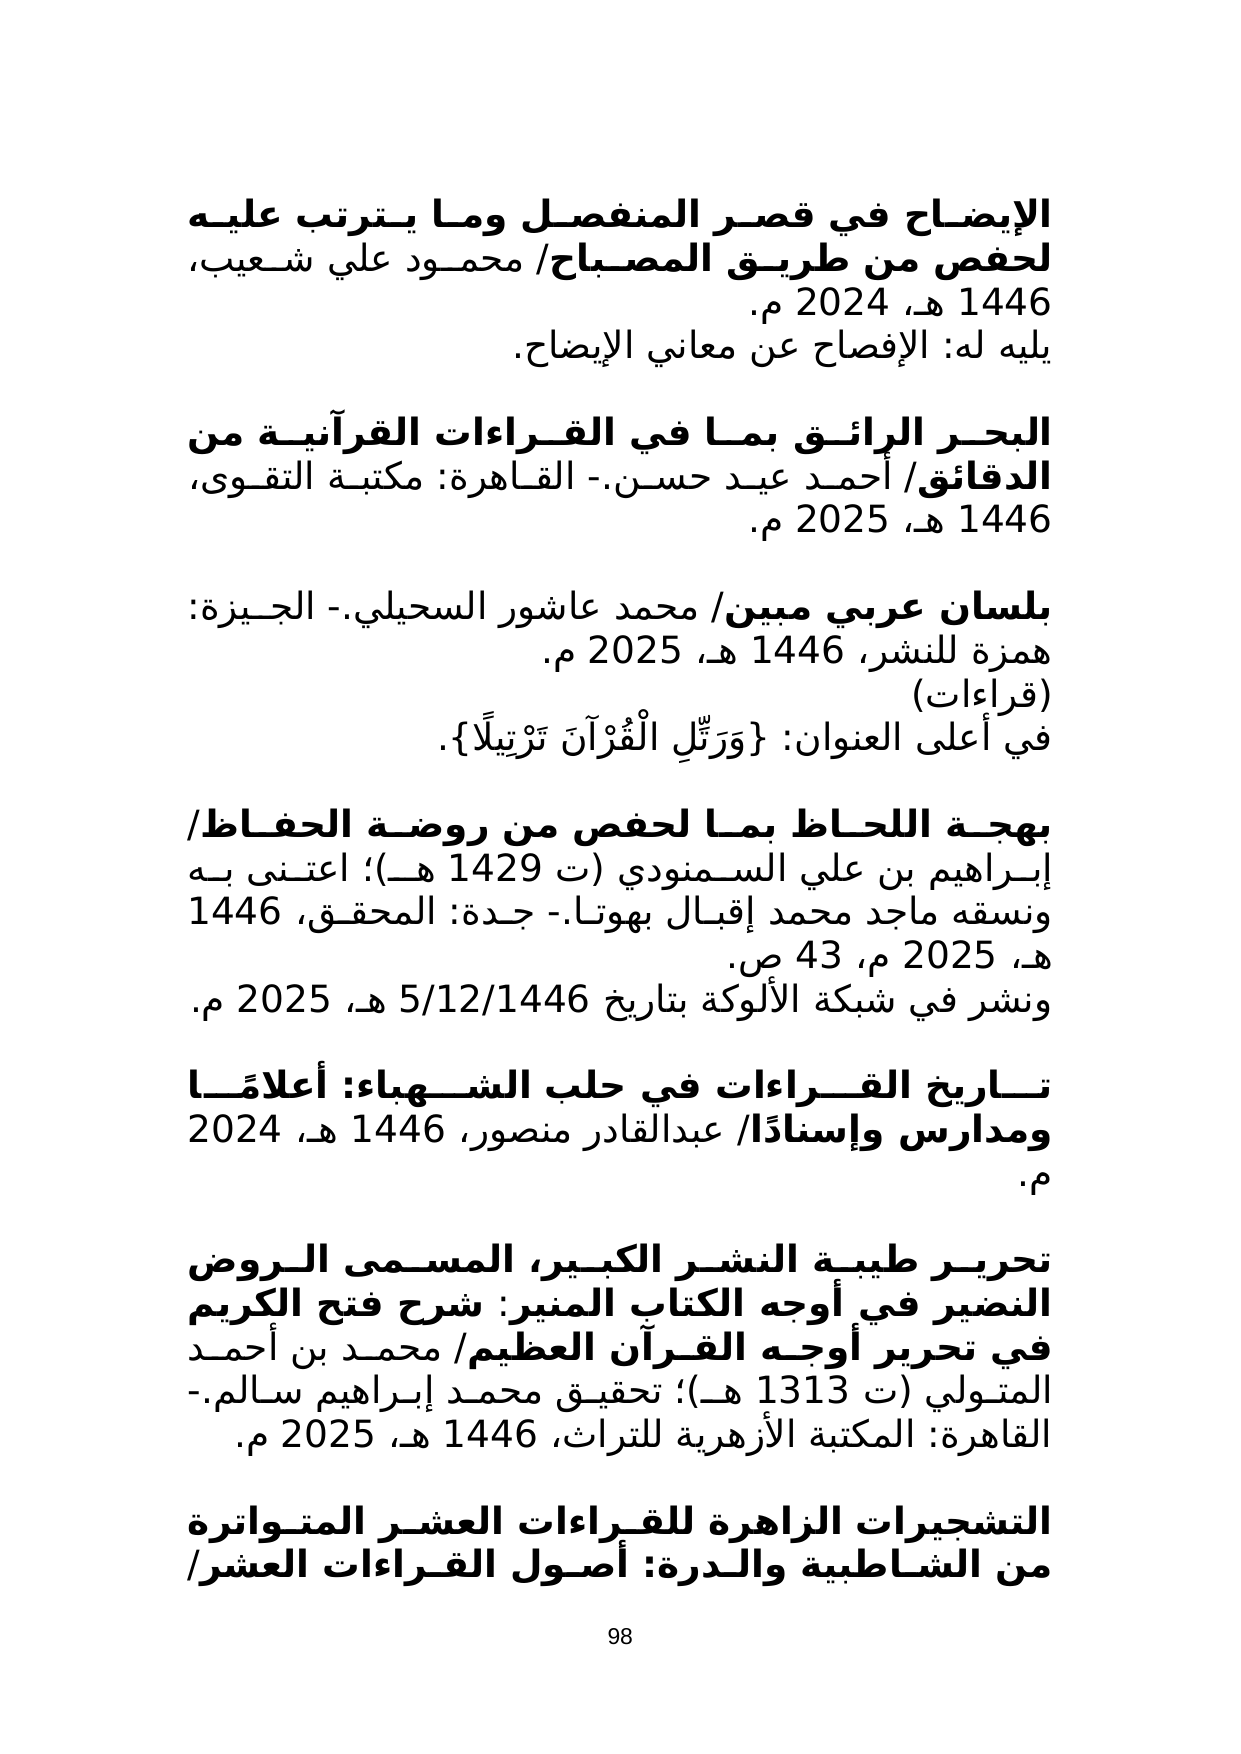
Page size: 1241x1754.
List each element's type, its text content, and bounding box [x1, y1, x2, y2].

text في أعلى العنوان: {وَرَتِّلِ الْقُرْآنَ تَرْتِيلًا}. [187, 716, 1053, 759]
text (قراءات) [187, 672, 1053, 716]
text البحر الرائق بما في القراءات القرآنية من الدقائق/ أحمد عيد حسن.- القاهرة: مكتبة التقوى، 1446 هـ، 2025 م. [187, 411, 1053, 542]
text الإيضاح في قصر المنفصل وما يترتب عليه لحفص من طريق المصباح/ محمود علي شعيب، 1446 هـ، 2024 م. [187, 193, 1053, 324]
text ونشر في شبكة الألوكة بتاريخ 5/12/1446 هـ، 2025 م. [187, 977, 1053, 1021]
text بلسان عربي مبين/ محمد عاشور السحيلي.- الجيزة: همزة للنشر، 1446 هـ، 2025 م. [187, 585, 1053, 672]
text تاريخ القراءات في حلب الشهباء: أعلامًا ومدارس وإسنادًا/ عبدالقادر منصور، 1446 هـ، 2024 م. [187, 1064, 1053, 1195]
text تحرير طيبة النشر الكبير، المسمى الروض النضير في أوجه الكتاب المنير: شرح فتح الكريم في تحرير أوجه القرآن العظيم/ محمد بن أحمد المتولي (ت 1313 هـ)؛ تحقيق محمد إبراهيم سالم.- القاهرة: المكتبة الأزهرية للتراث، 1446 هـ، 2025 م. [187, 1238, 1053, 1456]
text بهجة اللحاظ بما لحفص من روضة الحفاظ/ إبراهيم بن علي السمنودي (ت 1429 هـ)؛ اعتنى به ونسقه ماجد محمد إقبال بهوتا.- جدة: المحقق، 1446 هـ، 2025 م، 43 ص. [187, 803, 1053, 977]
text يليه له: الإفصاح عن معاني الإيضاح. [187, 324, 1053, 368]
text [187, 1499, 1053, 1587]
